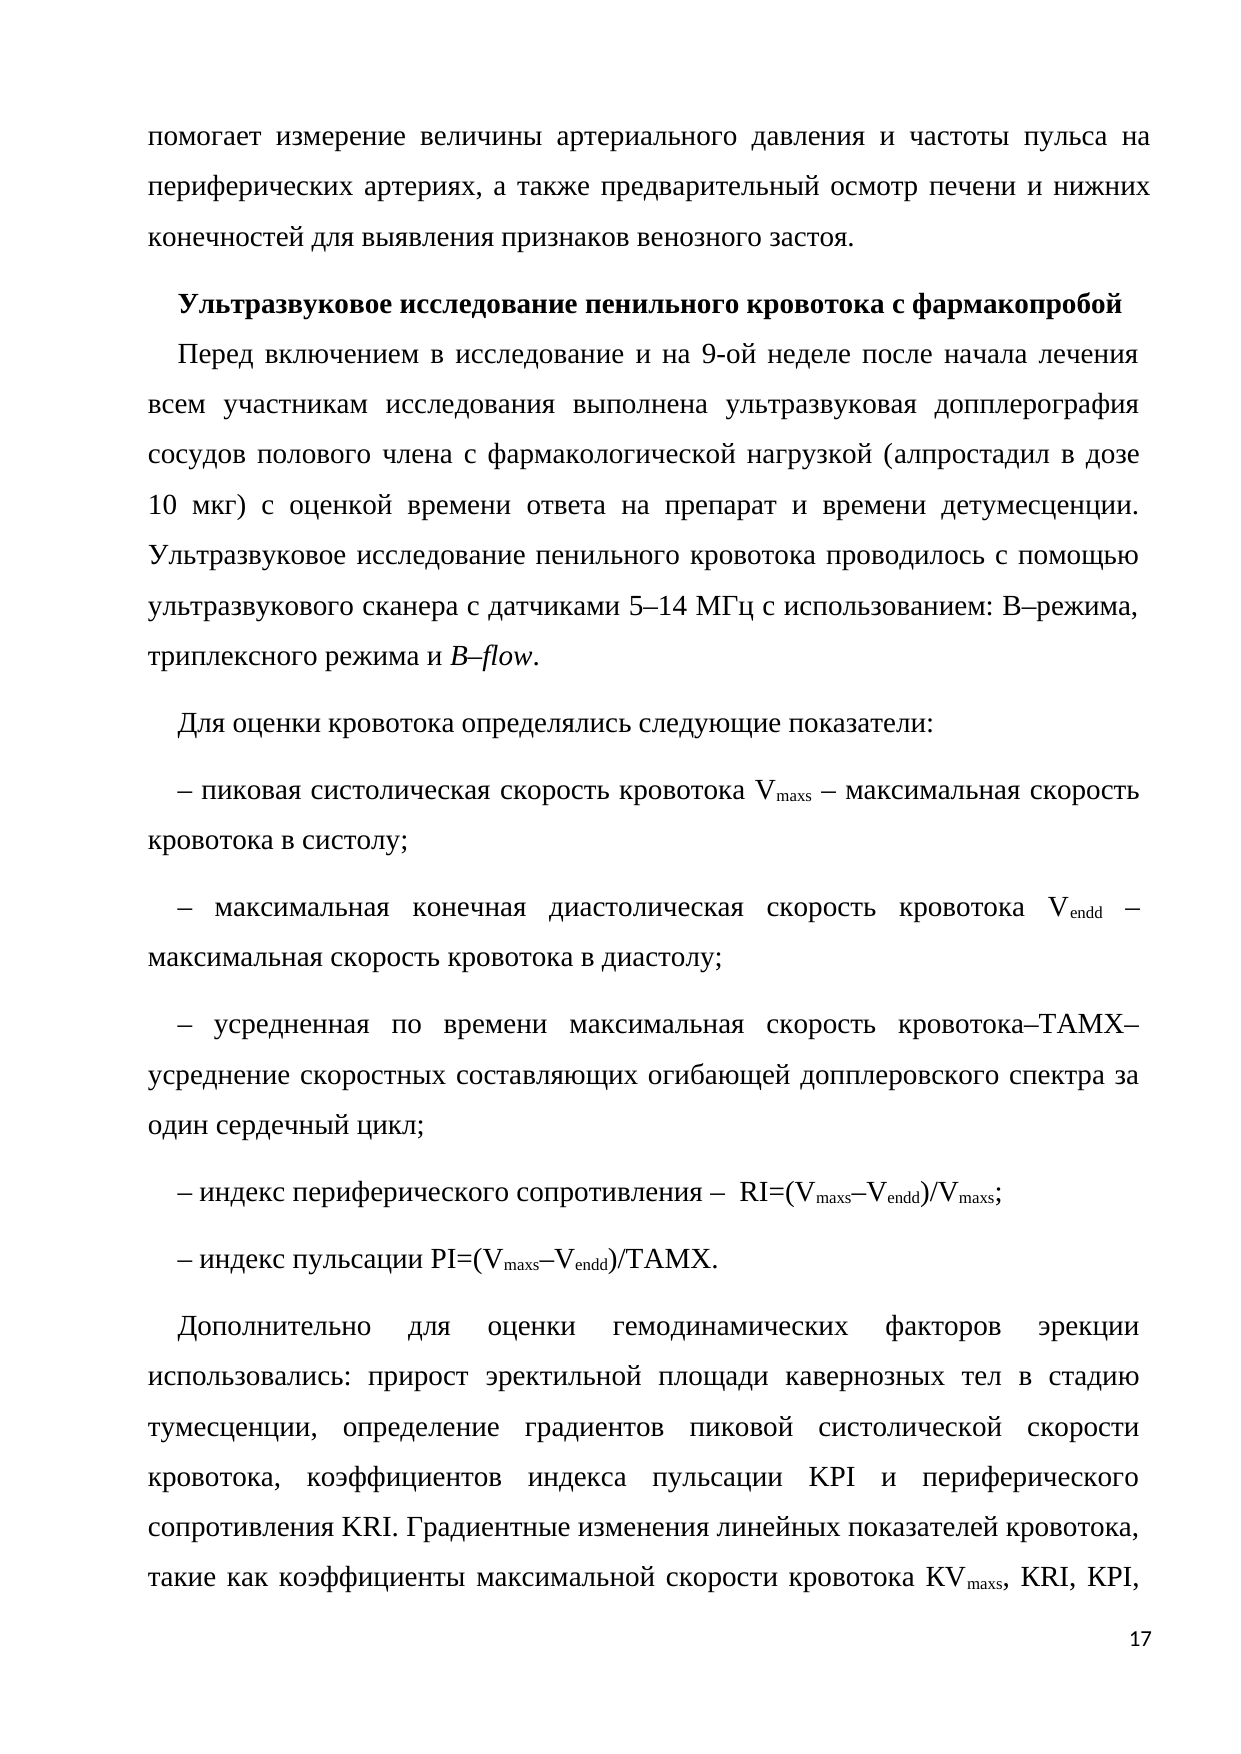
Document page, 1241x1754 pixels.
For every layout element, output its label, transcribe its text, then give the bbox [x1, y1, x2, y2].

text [148, 118, 1152, 252]
text Для оценки кровотока определялись следующие показатели: [148, 705, 1140, 738]
text – индекс пульсации PI=(Vmaxs–Vendd)/TAMX. [148, 1241, 1140, 1274]
text – индекс периферического сопротивления – RI=(Vmaxs–Vendd)/Vmaxs; [148, 1174, 1140, 1208]
text – максимальная конечная диастолическая скорость кровотока Vendd – максимальная скорость кровотока в диастолу; [148, 889, 1140, 973]
text – пиковая систолическая скорость кровотока Vmaxs – максимальная скорость кровотока в систолу; [148, 772, 1140, 856]
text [148, 1308, 1140, 1593]
text Перед включением в исследование и на 9-ой неделе после начала лечения всем участникам исследования выполнена ультразвуковая допплерография сосудов полового члена с фармакологической нагрузкой (алпростадил в дозе 10 мкг) с оценкой времени ответа на препарат и времени детумесценции. Ультразвуковое исследование пенильного кровотока проводилось с помощью ультразвукового сканера c датчиками 5–14 МГц с использованием: В–режима, триплексного режима и B–flow. [148, 336, 1140, 671]
text – усредненная по времени максимальная скорость кровотока–TAMX–усреднение скоростных составляющих огибающей допплеровского спектра за один сердечный цикл; [148, 1006, 1140, 1141]
text Ультразвуковое исследование пенильного кровотока с фармакопробой [148, 286, 1140, 319]
